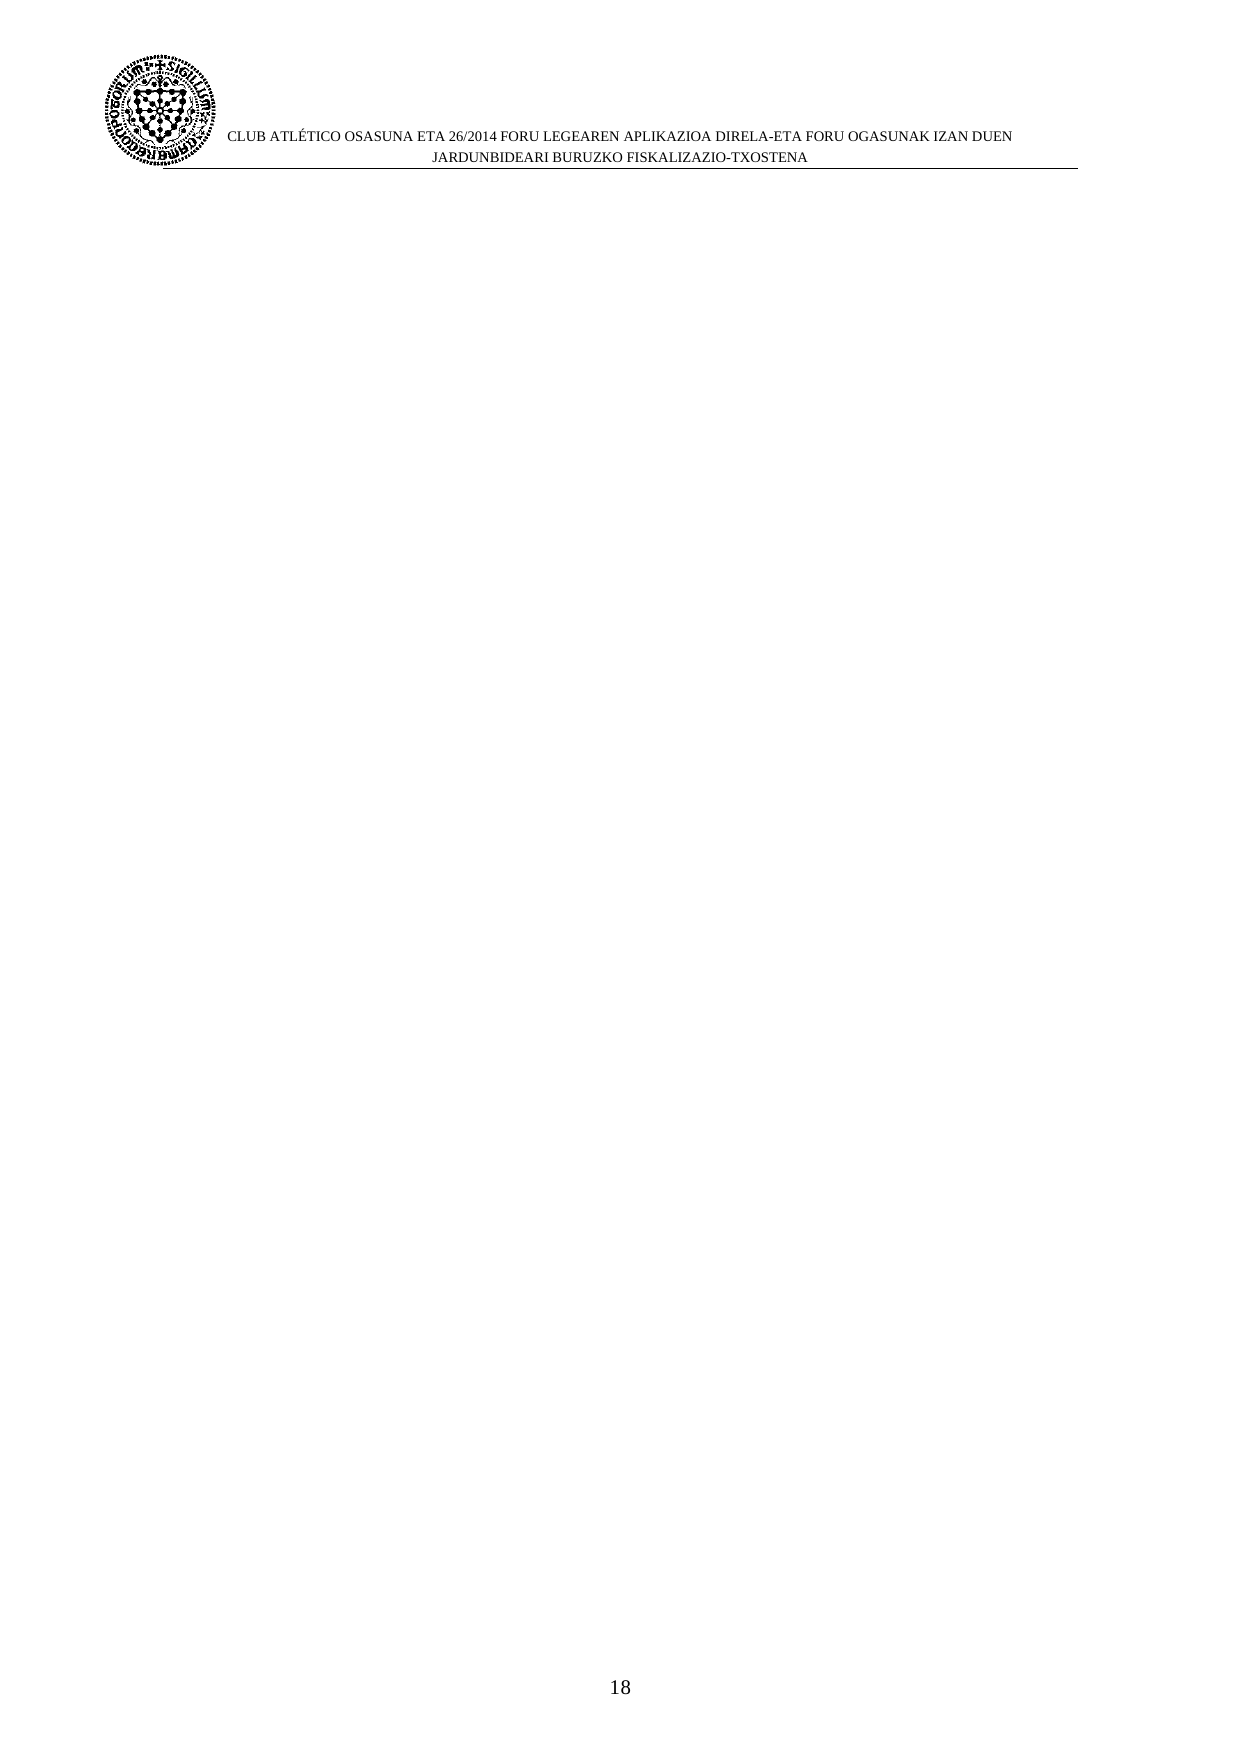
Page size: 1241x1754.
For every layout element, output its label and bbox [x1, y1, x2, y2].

picture [100, 51, 219, 169]
